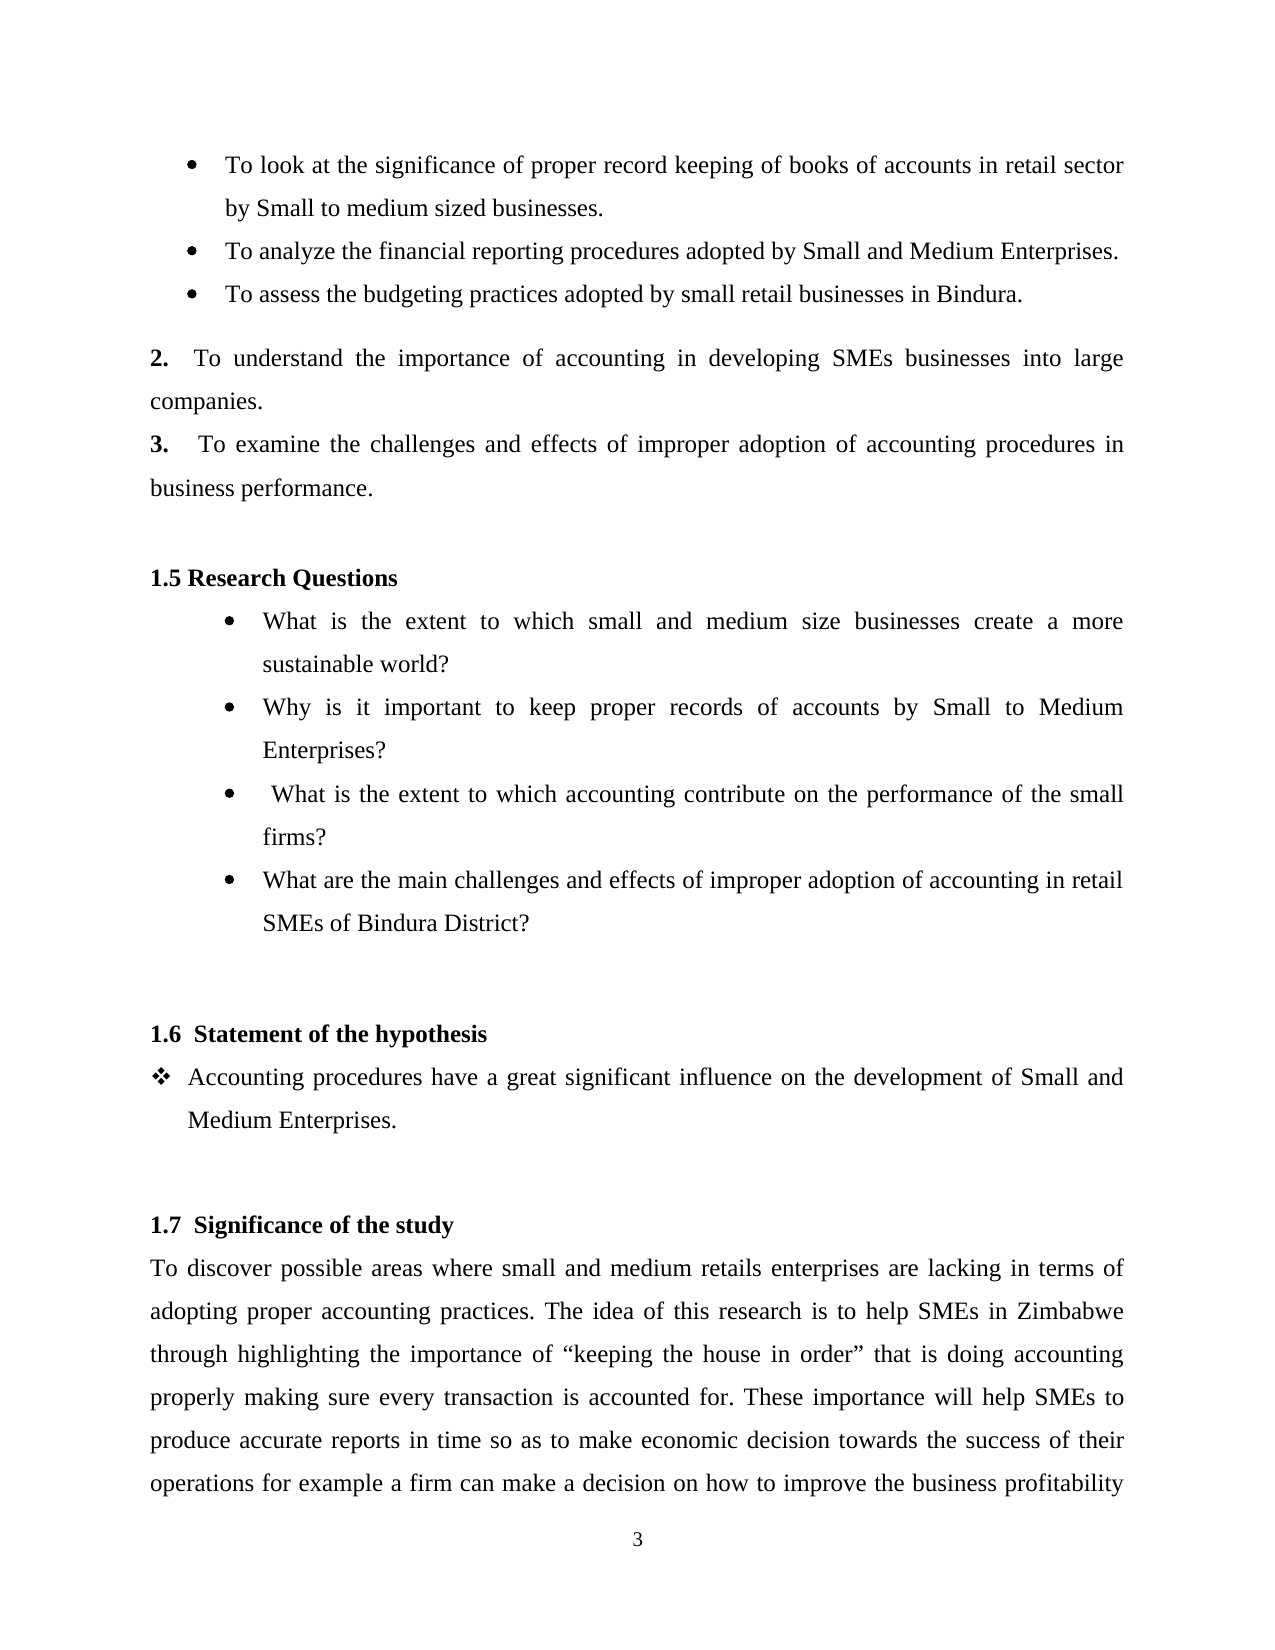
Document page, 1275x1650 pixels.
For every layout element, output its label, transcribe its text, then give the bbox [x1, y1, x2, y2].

list What is the extent to which small and medium size businesses create a more sustainable world? [225, 606, 1125, 678]
subtitle Statement of the hypothesis [150, 1019, 1125, 1048]
text 3. To examine the challenges and effects of improper adoption of accounting procedures in business performance. [150, 429, 1125, 501]
list To look at the significance of proper record keeping of books of accounts in retail sector by Small to medium sized businesses. [187, 150, 1125, 222]
subtitle Research Questions [150, 563, 1125, 592]
list To assess the budgeting practices adopted by small retail businesses in Bindura. [187, 279, 1125, 308]
list Accounting procedures have a great significant influence on the development of Small and Medium Enterprises. [150, 1062, 1125, 1134]
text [150, 1253, 1125, 1497]
list To analyze the financial reporting procedures adopted by Small and Medium Enterprises. [187, 236, 1125, 265]
list Why is it important to keep proper records of accounts by Small to Medium Enterprises? [225, 692, 1125, 764]
list What is the extent to which accounting contribute on the performance of the small firms? [225, 779, 1125, 851]
text 2. To understand the importance of accounting in developing SMEs businesses into large companies. [150, 343, 1125, 415]
subtitle Significance of the study [150, 1210, 1125, 1238]
list What are the main challenges and effects of improper adoption of accounting in retail SMEs of Bindura District? [225, 865, 1125, 937]
